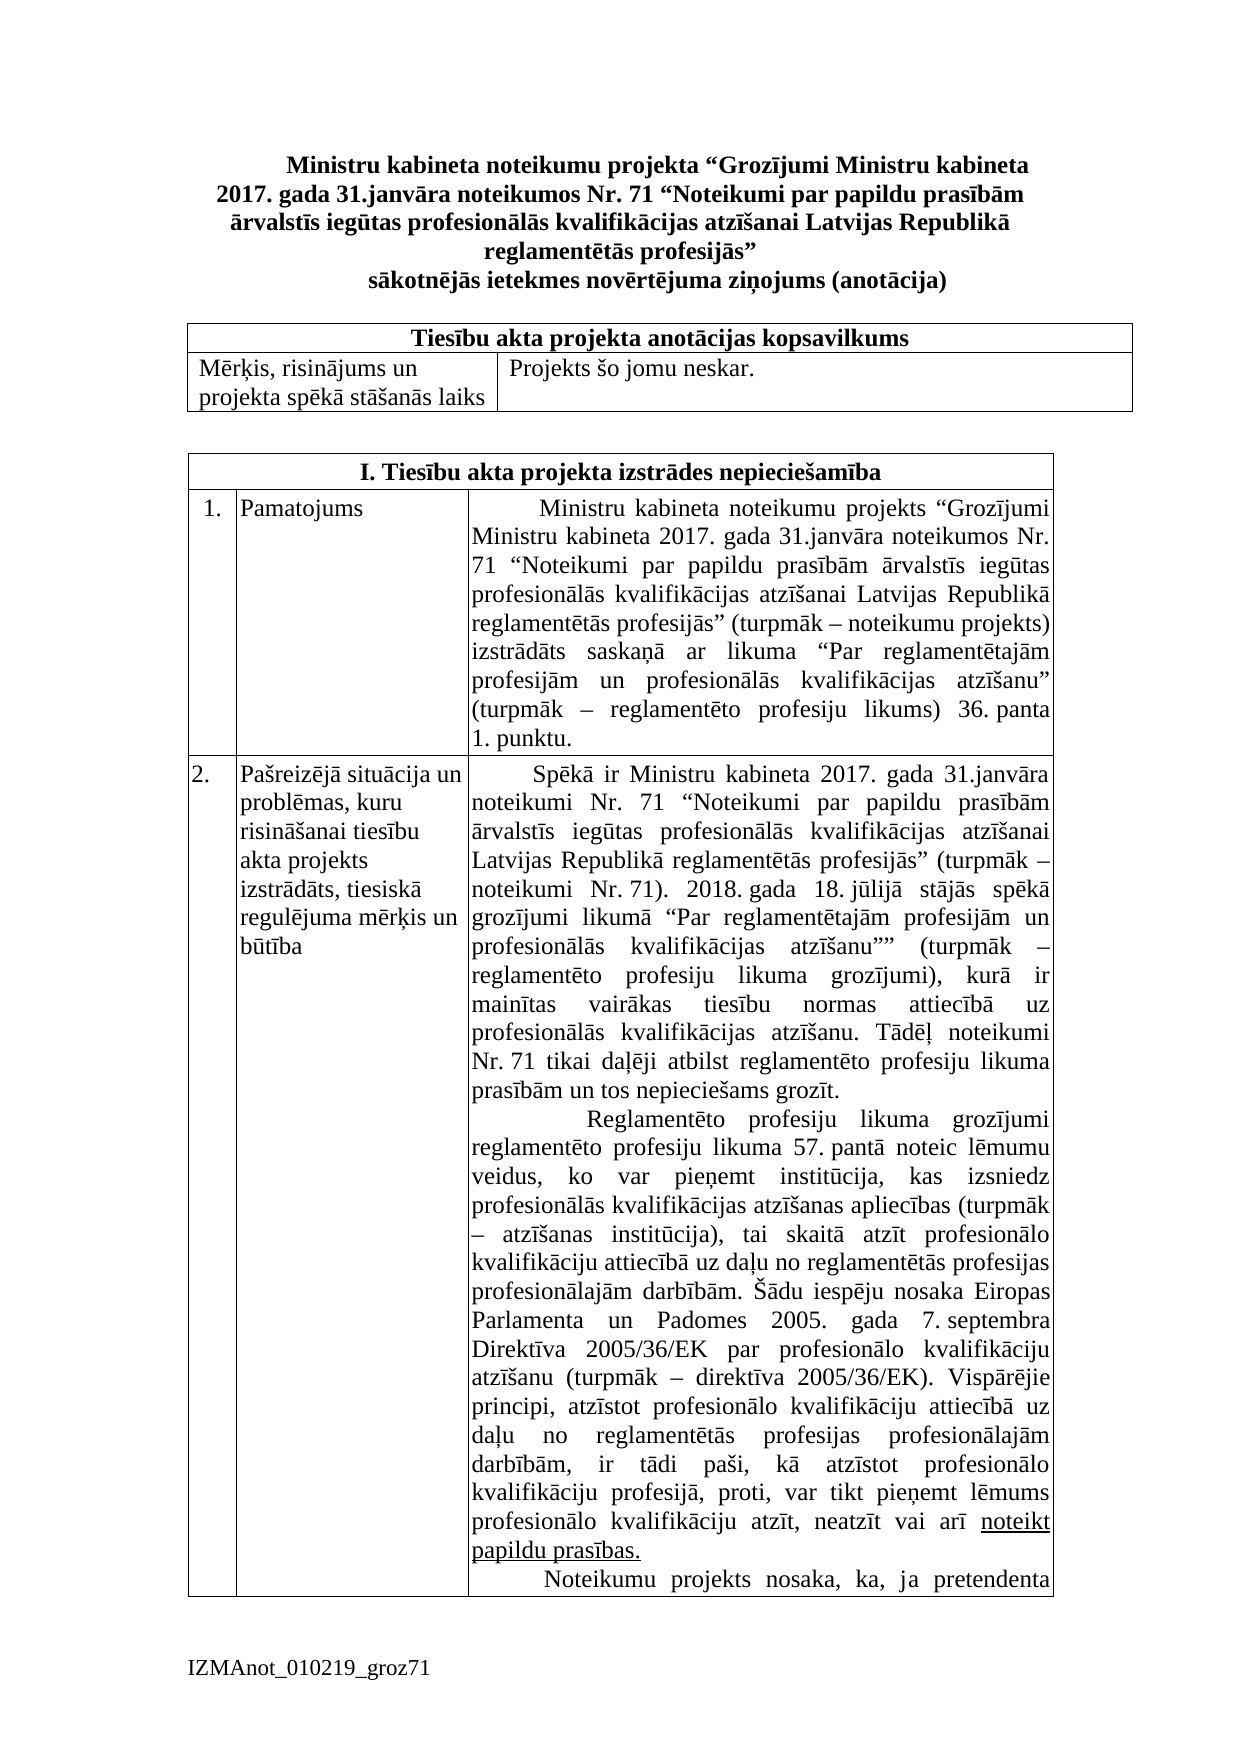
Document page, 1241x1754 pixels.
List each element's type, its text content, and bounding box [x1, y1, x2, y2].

table_cell Pamatojums [237, 490, 468, 754]
table_cell (turpmāk – noteikumu projekts) izstrādāts saskaņā ar likuma “Par reglamentētajām profesijām un profesionālās kvalifikācijas atzīšanu” (turpmāk – reglamentēto profesiju likums) 36. panta 1. punktu. [469, 490, 1053, 754]
table_cell Mērķis, risinājums un projekta spēkā stāšanās laiks [188, 353, 497, 411]
table_header Tiesību akta projekta anotācijas kopsavilkums [188, 324, 1132, 352]
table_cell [469, 756, 1053, 1596]
table_cell Projekts šo jomu neskar. [498, 353, 1132, 411]
table_header I. Tiesību akta projekta izstrādes nepieciešamība [189, 454, 1053, 488]
table_cell 2. [189, 756, 236, 1596]
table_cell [237, 756, 468, 1596]
table_cell 1. [189, 490, 236, 754]
